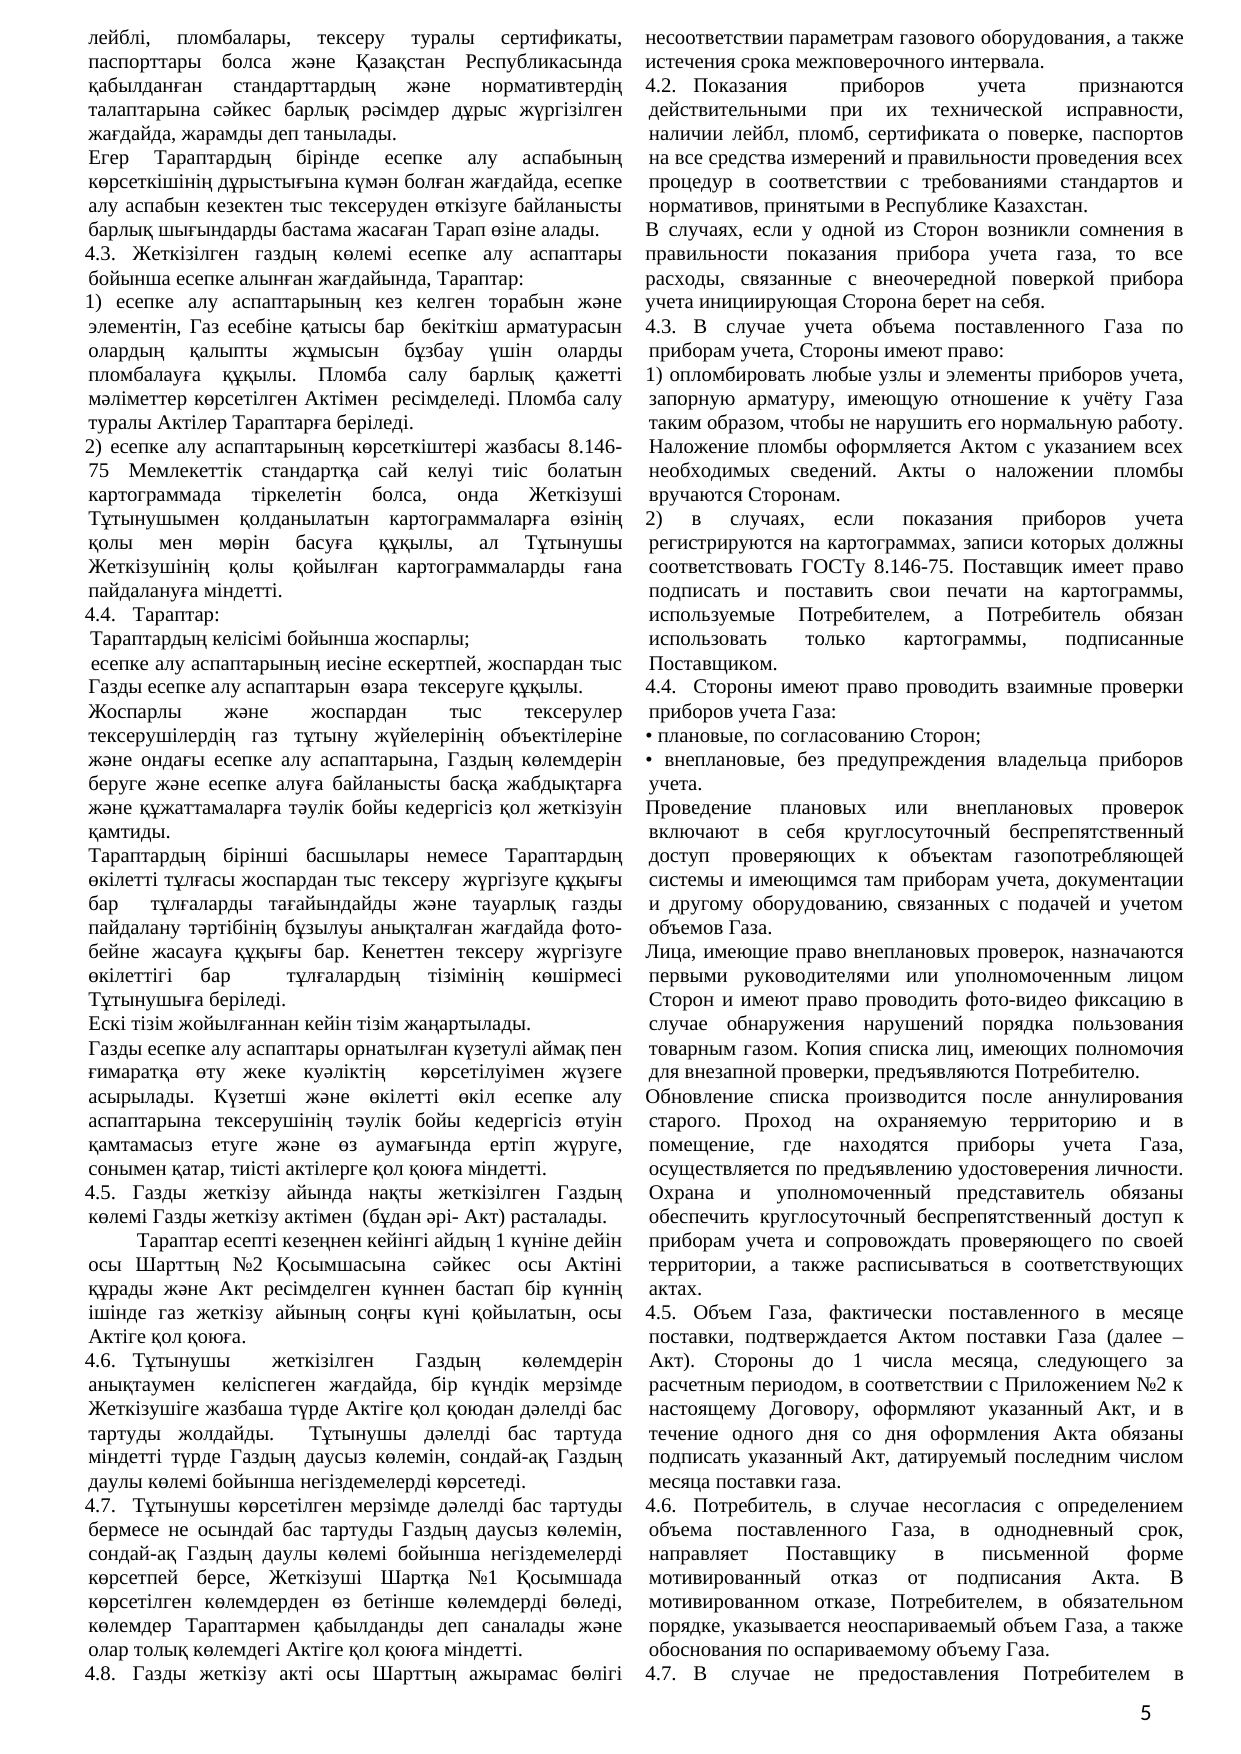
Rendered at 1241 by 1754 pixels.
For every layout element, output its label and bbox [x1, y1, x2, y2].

table_header [73, 25, 634, 1685]
table_header [634, 25, 1195, 1685]
